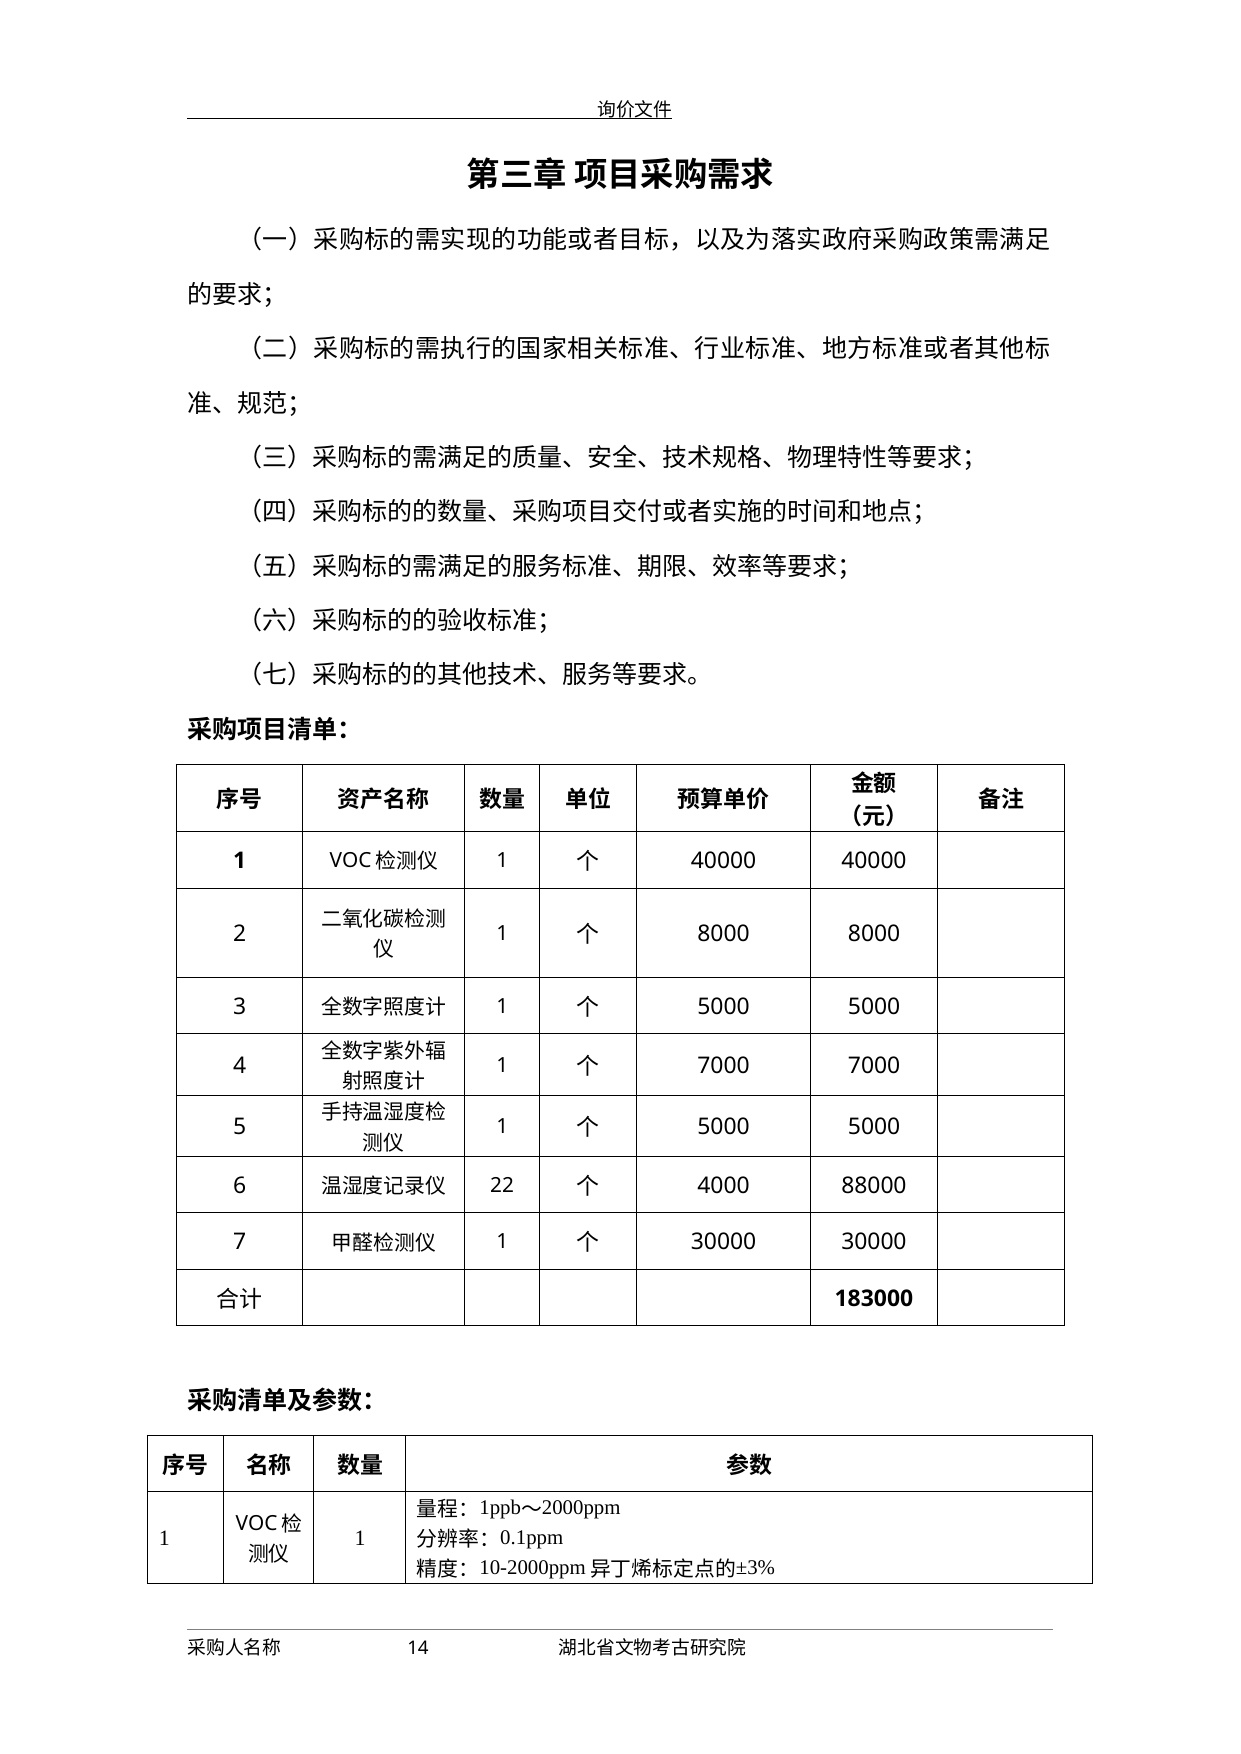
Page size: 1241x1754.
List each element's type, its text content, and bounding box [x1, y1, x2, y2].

table_cell 7000 [811, 1034, 937, 1094]
table_cell 甲醛检测仪 [303, 1213, 464, 1268]
text （二）采购标的需执行的国家相关标准、行业标准、地方标准或者其他标准、规范； [187, 329, 1053, 419]
table_cell 手持温湿度检测仪 [303, 1096, 464, 1156]
text （一）采购标的需实现的功能或者目标，以及为落实政府采购政策需满足的要求； [187, 220, 1053, 311]
table_cell [303, 1270, 464, 1325]
table_cell 合计 [177, 1270, 302, 1325]
table_cell 个 [540, 1096, 636, 1156]
table_cell [938, 1270, 1064, 1325]
table_cell 7 [177, 1213, 302, 1268]
table_header 备注 [938, 765, 1064, 831]
text （五）采购标的需满足的服务标准、期限、效率等要求； [187, 546, 1053, 582]
table_cell [938, 1096, 1064, 1156]
table_cell 1 [314, 1492, 405, 1582]
table_cell [938, 1157, 1064, 1212]
table_cell 40000 [637, 832, 810, 887]
table_cell 30000 [637, 1213, 810, 1268]
table_cell 40000 [811, 832, 937, 887]
table_header 金额（元） [811, 765, 937, 831]
table_cell 个 [540, 1034, 636, 1094]
table_cell 个 [540, 978, 636, 1033]
table_cell 1 [148, 1492, 223, 1582]
table_cell 1 [177, 832, 302, 887]
table_cell [938, 1213, 1064, 1268]
table_cell 4000 [637, 1157, 810, 1212]
table_cell 5000 [811, 1096, 937, 1156]
table_cell 1 [465, 978, 539, 1033]
table_header 数量 [465, 765, 539, 831]
table_header 预算单价 [637, 765, 810, 831]
table_header 参数 [406, 1436, 1092, 1491]
table_cell [938, 978, 1064, 1033]
table_cell VOC检测仪 [224, 1492, 313, 1582]
table_cell 3 [177, 978, 302, 1033]
table_cell 5000 [637, 978, 810, 1033]
table_cell 温湿度记录仪 [303, 1157, 464, 1212]
subtitle 第三章 项目采购需求 [187, 148, 1053, 196]
text （四）采购标的的数量、采购项目交付或者实施的时间和地点； [187, 492, 1053, 528]
table_header 序号 [177, 765, 302, 831]
table_cell 2 [177, 889, 302, 977]
table_cell 1 [465, 1034, 539, 1094]
text （六）采购标的的验收标准； [187, 601, 1053, 637]
table_header 序号 [148, 1436, 223, 1491]
table_cell [938, 832, 1064, 887]
table_cell [938, 1034, 1064, 1094]
table_cell 全数字紫外辐射照度计 [303, 1034, 464, 1094]
table_cell [540, 1270, 636, 1325]
table_cell [938, 889, 1064, 977]
table_header 单位 [540, 765, 636, 831]
table_cell 1 [465, 1213, 539, 1268]
text （七）采购标的的其他技术、服务等要求。 [187, 655, 1053, 691]
table_cell 全数字照度计 [303, 978, 464, 1033]
table_cell 7000 [637, 1034, 810, 1094]
table_cell 量程：1ppb～2000ppm 分辨率：0.1ppm 精度：10-2000ppm异丁烯标定点的±3% [406, 1492, 1092, 1582]
table_header 数量 [314, 1436, 405, 1491]
table_cell 个 [540, 1213, 636, 1268]
table_cell 6 [177, 1157, 302, 1212]
table_cell VOC检测仪 [303, 832, 464, 887]
table_cell 183000 [811, 1270, 937, 1325]
table_header 资产名称 [303, 765, 464, 831]
table_cell 30000 [811, 1213, 937, 1268]
table_cell [637, 1270, 810, 1325]
table_cell 个 [540, 1157, 636, 1212]
table_cell 1 [465, 1096, 539, 1156]
table_cell 5 [177, 1096, 302, 1156]
table_cell 8000 [637, 889, 810, 977]
table_cell 个 [540, 832, 636, 887]
table_cell 二氧化碳检测仪 [303, 889, 464, 977]
table_cell 22 [465, 1157, 539, 1212]
table_cell 1 [465, 832, 539, 887]
text （三）采购标的需满足的质量、安全、技术规格、物理特性等要求； [187, 437, 1053, 474]
table_header 名称 [224, 1436, 313, 1491]
table_cell 5000 [637, 1096, 810, 1156]
table_cell 88000 [811, 1157, 937, 1212]
table_cell 1 [465, 889, 539, 977]
table_cell 4 [177, 1034, 302, 1094]
table_cell [465, 1270, 539, 1325]
text 采购项目清单： [187, 709, 1053, 746]
text 采购清单及参数： [187, 1380, 1053, 1416]
table_cell 5000 [811, 978, 937, 1033]
table_cell 8000 [811, 889, 937, 977]
table_cell 个 [540, 889, 636, 977]
